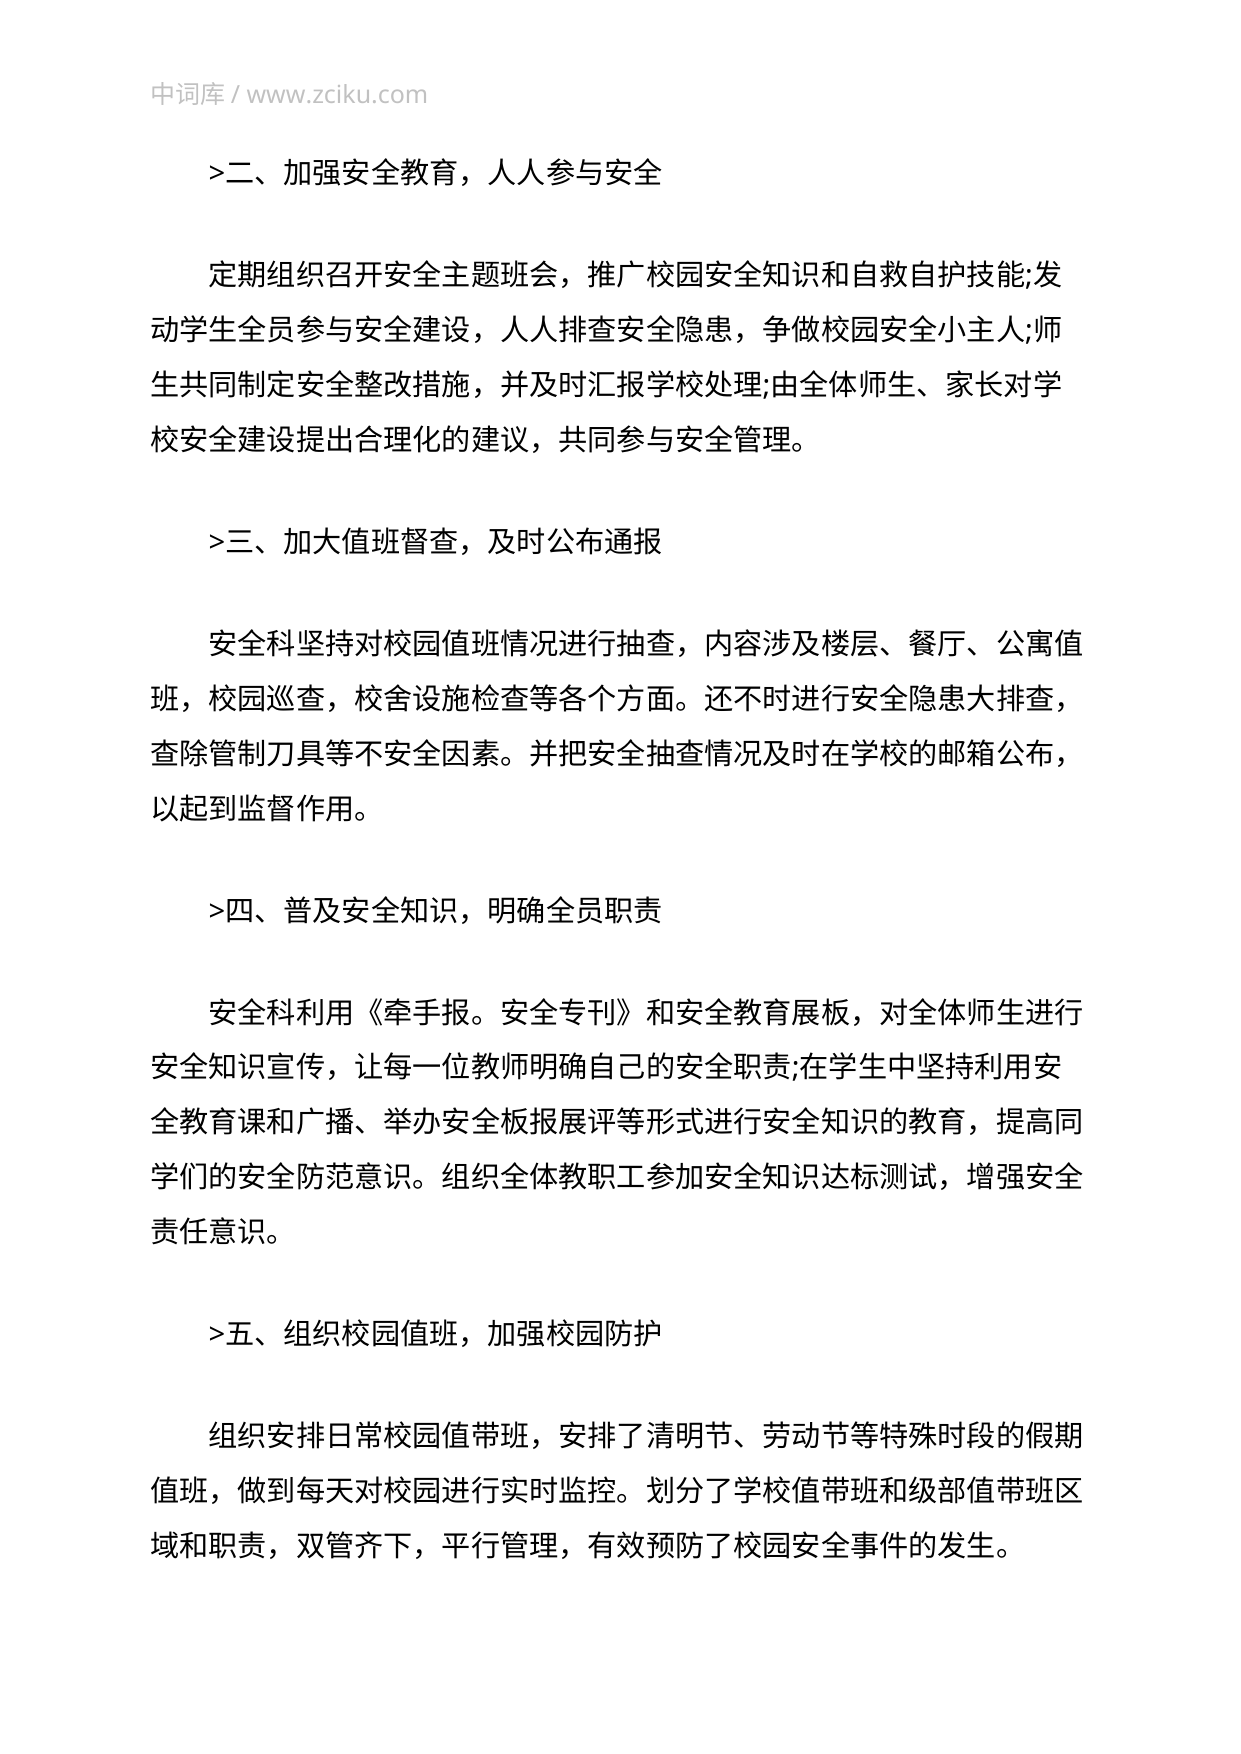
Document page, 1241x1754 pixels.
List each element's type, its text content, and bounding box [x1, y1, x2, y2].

text 安全科利用《牵手报。安全专刊》和安全教育展板，对全体师生进行安全知识宣传，让每一位教师明确自己的安全职责;在学生中坚持利用安全教育课和广播、举办安全板报展评等形式进行安全知识的教育，提高同学们的安全防范意识。组织全体教职工参加安全知识达标测试，增强安全责任意识。 [150, 989, 1090, 1251]
text 安全科坚持对校园值班情况进行抽查，内容涉及楼层、餐厅、公寓值班，校园巡查，校舍设施检查等各个方面。还不时进行安全隐患大排查，查除管制刀具等不安全因素。并把安全抽查情况及时在学校的邮箱公布，以起到监督作用。 [150, 621, 1090, 828]
text >五、组织校园值班，加强校园防护 [150, 1311, 1090, 1353]
text >二、加强安全教育，人人参与安全 [150, 150, 1090, 192]
text >四、普及安全知识，明确全员职责 [150, 887, 1090, 929]
text 定期组织召开安全主题班会，推广校园安全知识和自救自护技能;发动学生全员参与安全建设，人人排查安全隐患，争做校园安全小主人;师生共同制定安全整改措施，并及时汇报学校处理;由全体师生、家长对学校安全建设提出合理化的建议，共同参与安全管理。 [150, 252, 1090, 459]
text >三、加大值班督查，及时公布通报 [150, 519, 1090, 561]
text 组织安排日常校园值带班，安排了清明节、劳动节等特殊时段的假期值班，做到每天对校园进行实时监控。划分了学校值带班和级部值带班区域和职责，双管齐下，平行管理，有效预防了校园安全事件的发生。 [150, 1413, 1090, 1565]
